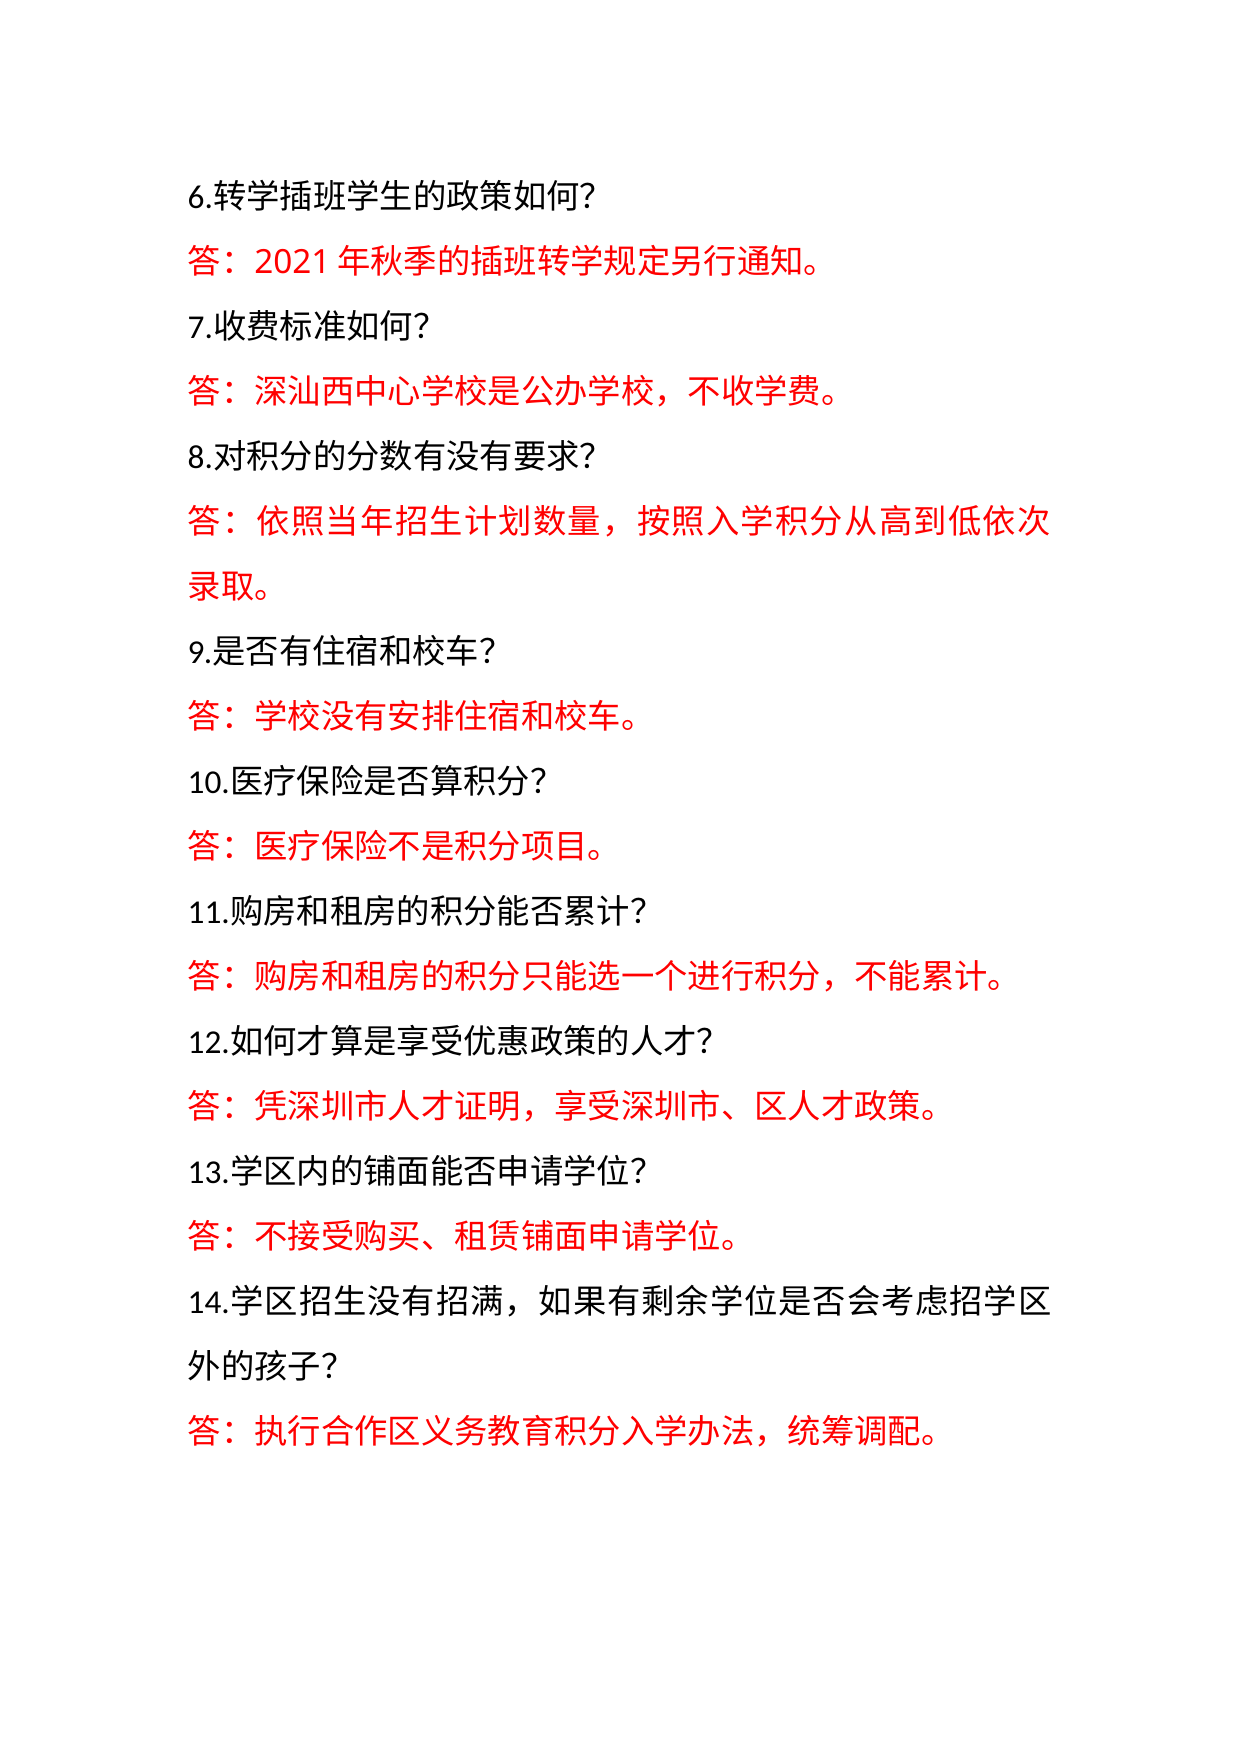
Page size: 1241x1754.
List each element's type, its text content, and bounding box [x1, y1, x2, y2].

text 11.购房和租房的积分能否累计？ [187, 877, 1053, 942]
text 答：2021年秋季的插班转学规定另行通知。 [187, 227, 1053, 292]
text 答：学校没有安排住宿和校车。 [187, 682, 1053, 747]
text 14.学区招生没有招满，如果有剩余学位是否会考虑招学区外的孩子？ [187, 1267, 1053, 1397]
text 答：医疗保险不是积分项目。 [187, 812, 1053, 877]
text 13.学区内的铺面能否申请学位？ [187, 1137, 1053, 1202]
text 答：凭深圳市人才证明，享受深圳市、区人才政策。 [187, 1072, 1053, 1137]
text 8.对积分的分数有没有要求？ [187, 422, 1053, 487]
text 答：购房和租房的积分只能选一个进行积分，不能累计。 [187, 942, 1053, 1007]
text 答：深汕西中心学校是公办学校，不收学费。 [187, 357, 1053, 422]
text 12.如何才算是享受优惠政策的人才？ [187, 1007, 1053, 1072]
text 9.是否有住宿和校车？ [187, 617, 1053, 682]
text 答：依照当年招生计划数量，按照入学积分从高到低依次录取。 [187, 487, 1053, 617]
text 10.医疗保险是否算积分？ [187, 747, 1053, 812]
text 6.转学插班学生的政策如何？ [187, 162, 1053, 227]
text 答：执行合作区义务教育积分入学办法，统筹调配。 [187, 1397, 1053, 1462]
text 7.收费标准如何？ [187, 292, 1053, 357]
text 答：不接受购买、租赁铺面申请学位。 [187, 1202, 1053, 1267]
